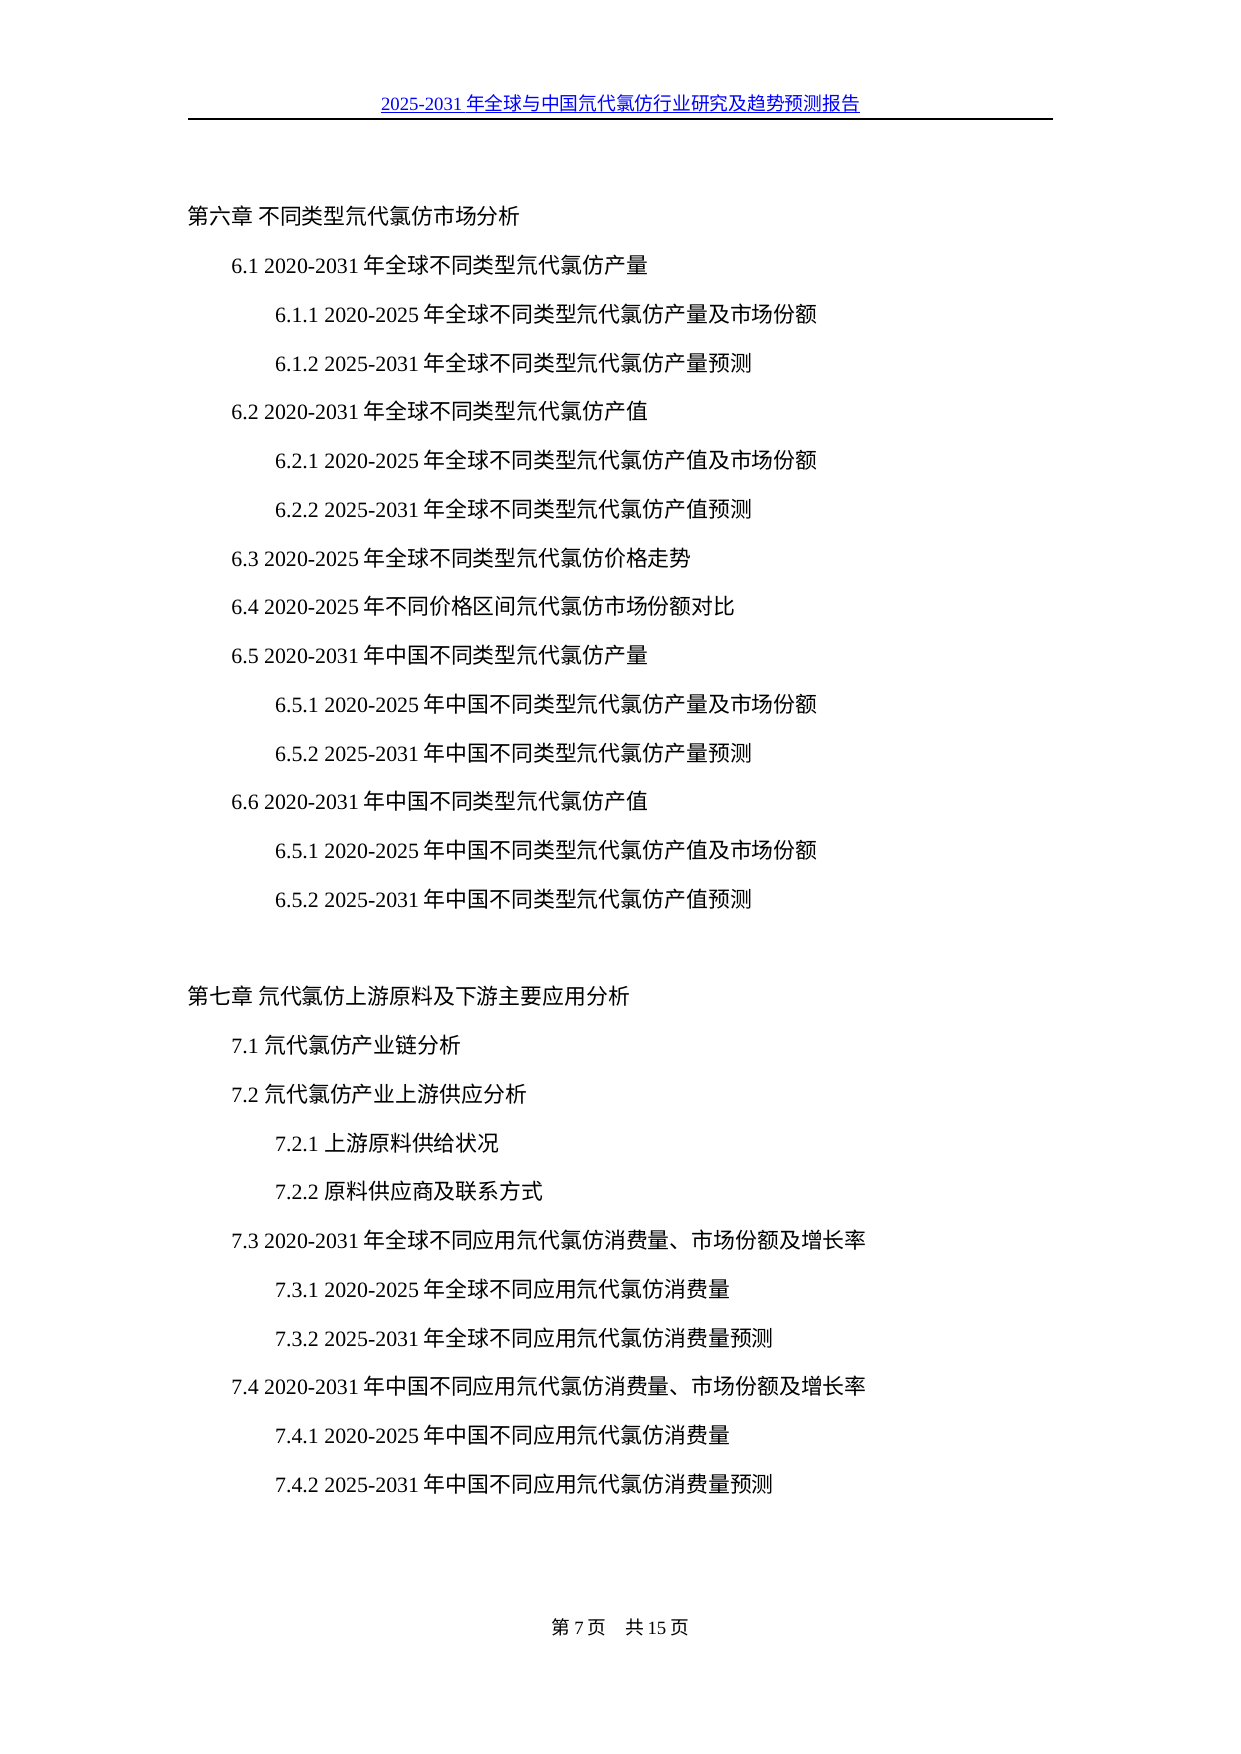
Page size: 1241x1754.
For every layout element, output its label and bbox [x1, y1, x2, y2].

text [187, 150, 1053, 1499]
